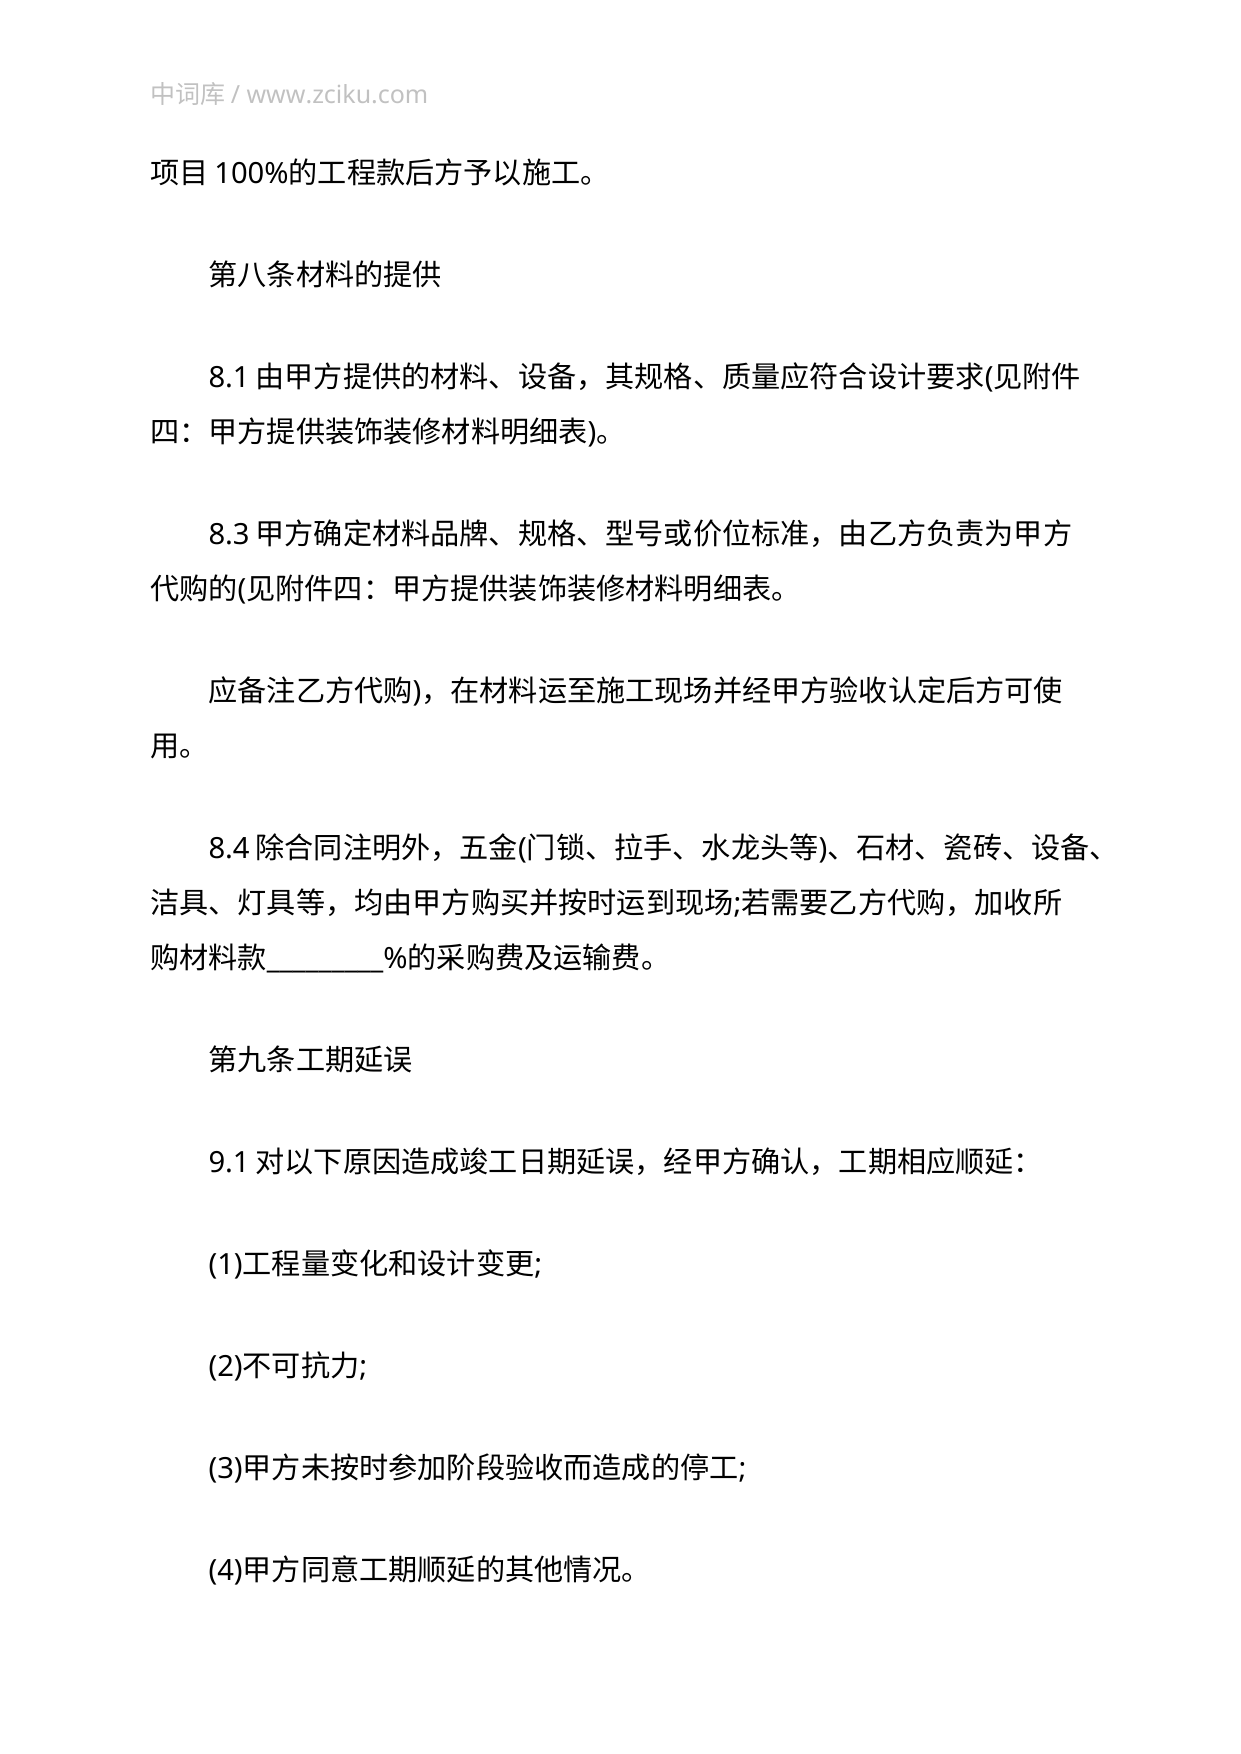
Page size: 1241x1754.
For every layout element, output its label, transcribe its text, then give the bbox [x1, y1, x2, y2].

text 8.1由甲方提供的材料、设备，其规格、质量应符合设计要求(见附件四：甲方提供装饰装修材料明细表)。 [150, 354, 1090, 451]
text (1)工程量变化和设计变更; [150, 1240, 1090, 1283]
text (3)甲方未按时参加阶段验收而造成的停工; [150, 1444, 1090, 1487]
text (4)甲方同意工期顺延的其他情况。 [150, 1546, 1090, 1588]
text 第八条材料的提供 [150, 252, 1090, 294]
text 8.3甲方确定材料品牌、规格、型号或价位标准，由乙方负责为甲方代购的(见附件四：甲方提供装饰装修材料明细表。 [150, 511, 1090, 608]
text 8.4除合同注明外，五金(门锁、拉手、水龙头等)、石材、瓷砖、设备、洁具、灯具等，均由甲方购买并按时运到现场;若需要乙方代购，加收所购材料款_________%的采购费及运输费。 [150, 824, 1090, 977]
text 9.1对以下原因造成竣工日期延误，经甲方确认，工期相应顺延： [150, 1138, 1090, 1181]
text 应备注乙方代购)，在材料运至施工现场并经甲方验收认定后方可使用。 [150, 668, 1090, 765]
text 第九条工期延误 [150, 1036, 1090, 1079]
text (2)不可抗力; [150, 1342, 1090, 1384]
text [150, 150, 1090, 192]
